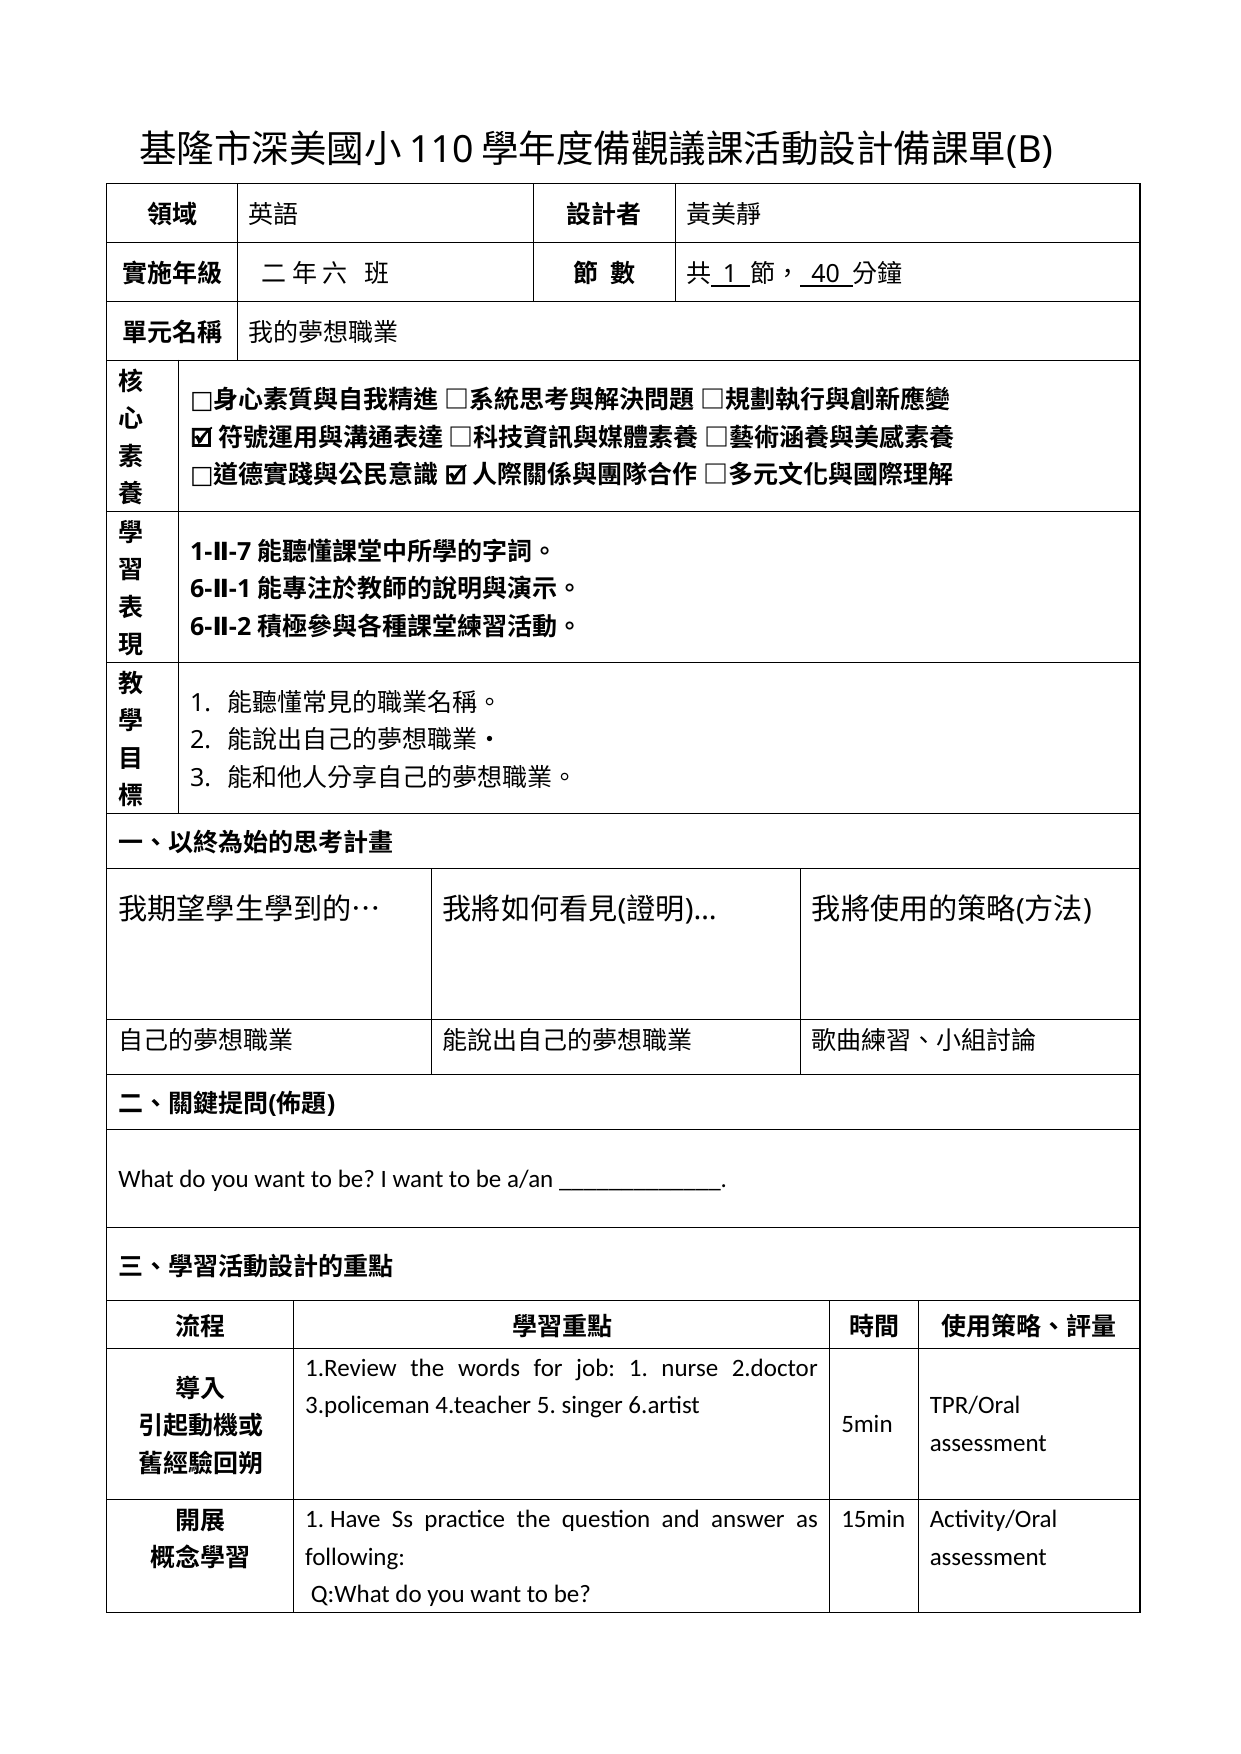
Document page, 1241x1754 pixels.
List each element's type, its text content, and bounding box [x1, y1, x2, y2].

table_header 設計者 [534, 184, 675, 242]
table_cell 流程 [107, 1301, 293, 1348]
table_cell 我將使用的策略(方法) [801, 869, 1139, 1019]
table_cell 教 學 目 標 [107, 663, 178, 813]
table_cell What do you want to be? I want to be a/an _____________. [107, 1130, 1139, 1227]
table_header 英語 [238, 184, 533, 242]
table_cell 導入 引起動機或 舊經驗回朔 [107, 1349, 293, 1499]
table_cell 我期望學生學到的… [107, 869, 431, 1019]
table_cell 15min [830, 1500, 918, 1612]
table_cell 開展 概念學習 [107, 1500, 293, 1612]
table_cell □身心素質與自我精進 □系統思考與解決問題 □規劃執行與創新應變 符號運用與溝通表達 □科技資訊與媒體素養 □藝術涵養與美感素養 □道德實踐與公民意識 人際關係與團隊合作 □多元文化與國際理解 [179, 361, 1139, 511]
table_cell 5min [830, 1349, 918, 1499]
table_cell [294, 1500, 829, 1612]
table_header 黃美靜 [676, 184, 1139, 242]
table_cell 使用策略、評量 [919, 1301, 1139, 1348]
table_cell 單元名稱 [107, 302, 237, 359]
table_cell 節 數 [534, 243, 675, 301]
table_cell 自己的夢想職業 [107, 1020, 431, 1073]
table_cell 歌曲練習、小組討論 [801, 1020, 1139, 1073]
table_cell 1-Ⅱ-7 能聽懂課堂中所學的字詞。 6-Ⅱ-1 能專注於教師的說明與演示。 6-Ⅱ-2 積極參與各種課堂練習活動。 [179, 512, 1139, 662]
table_cell Review the words for job: 1. nurse 2.doctor 3.policeman 4.teacher 5. singer 6.artist [294, 1349, 829, 1499]
table_cell 能說出自己的夢想職業 [432, 1020, 800, 1073]
table_cell 二、關鍵提問(佈題) [107, 1075, 1139, 1129]
table_cell 我的夢想職業 [238, 302, 1139, 359]
table_cell 能聽懂常見的職業名稱。 能說出自己的夢想職業‧ 能和他人分享自己的夢想職業。 [179, 663, 1139, 813]
table_cell 我將如何看見(證明)… [432, 869, 800, 1019]
table_cell 學 習 表 現 [107, 512, 178, 662]
table_cell 核心素 養 [107, 361, 178, 511]
table_cell 一、以終為始的思考計畫 [107, 814, 1139, 868]
table_cell 時間 [830, 1301, 918, 1348]
table_cell TPR/Oral assessment [919, 1349, 1139, 1499]
table_cell 實施年級 [107, 243, 237, 301]
text 基隆市深美國小110學年度備觀議課活動設計備課單(B) [106, 108, 1134, 183]
table_cell 學習重點 [294, 1301, 829, 1348]
table_header 領域 [107, 184, 237, 242]
table_cell 三、學習活動設計的重點 [107, 1228, 1139, 1300]
table_cell 二 年 六 班 [238, 243, 533, 301]
table_cell 共 1 節， 40 分鐘 [676, 243, 1139, 301]
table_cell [919, 1500, 1139, 1612]
